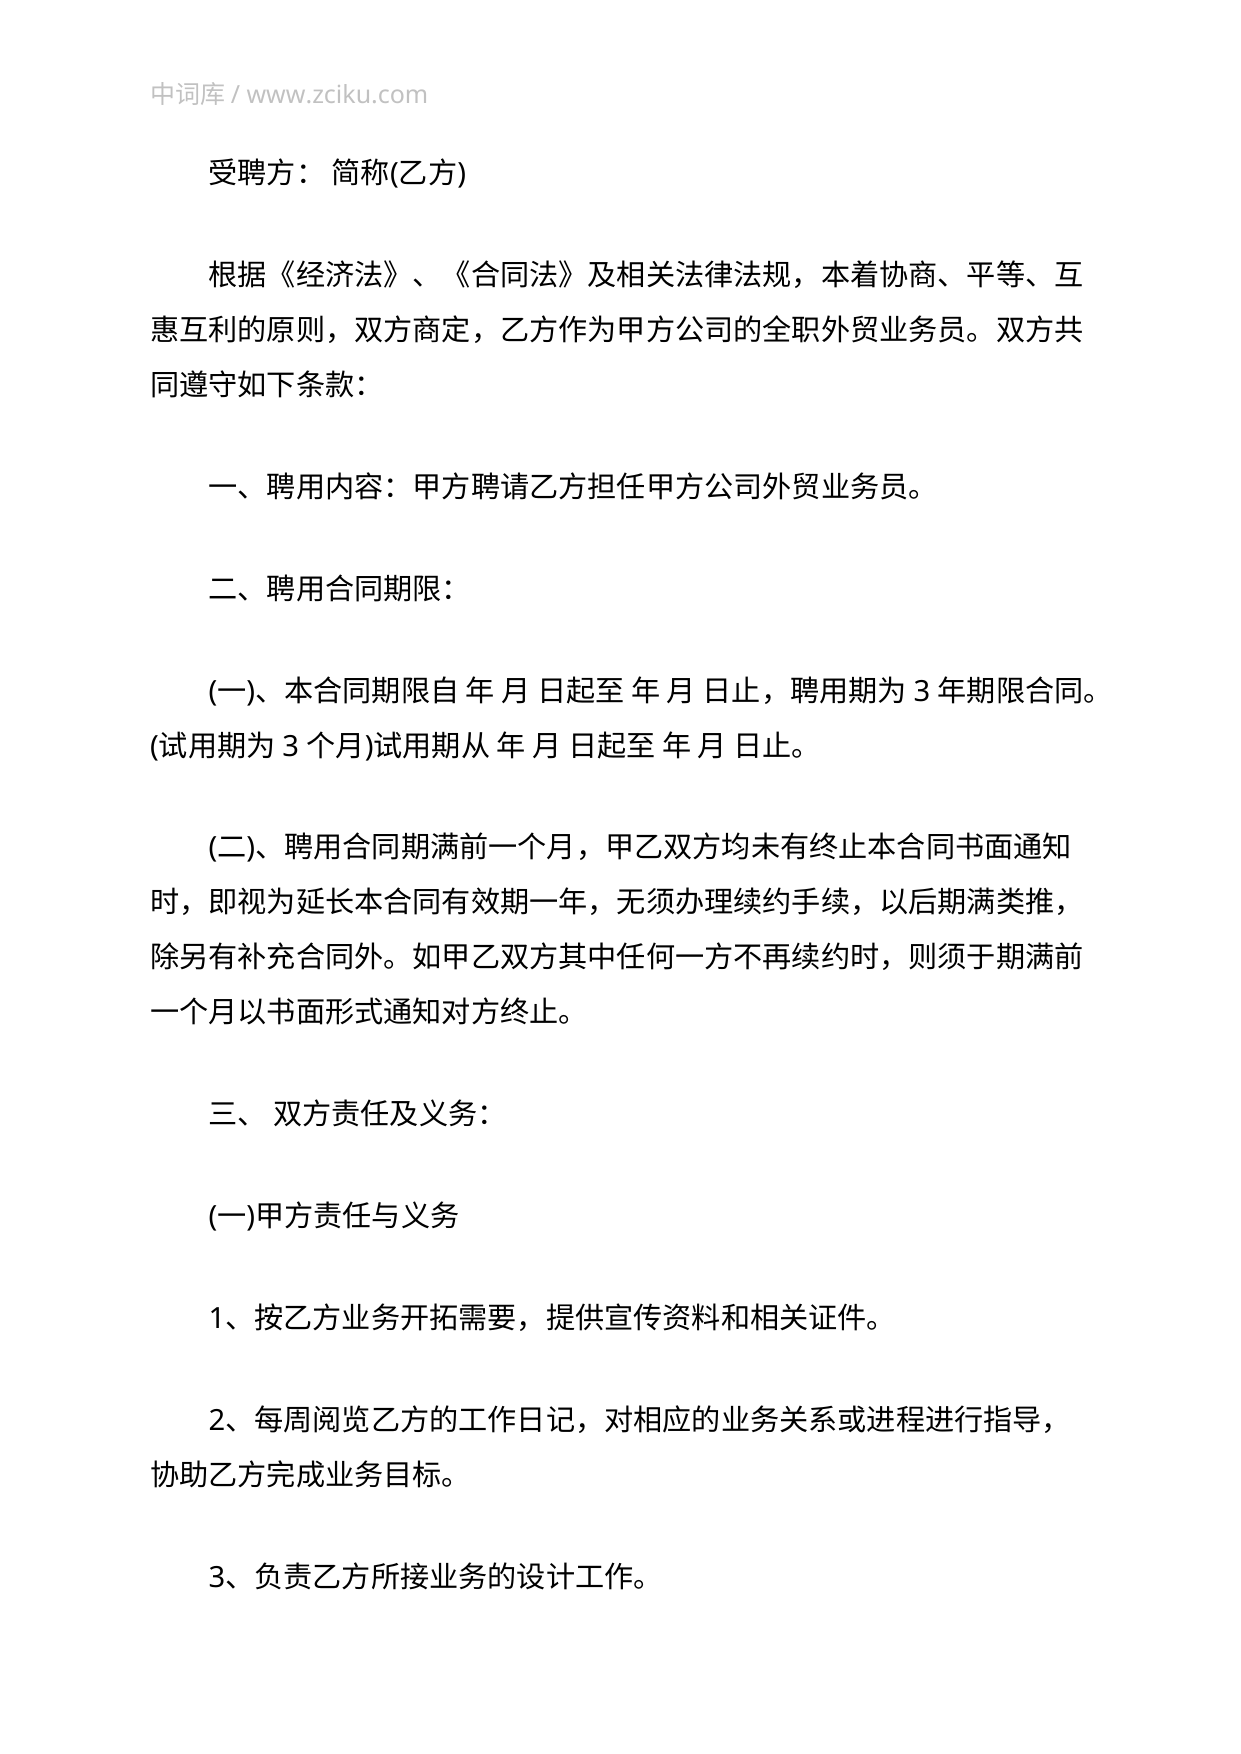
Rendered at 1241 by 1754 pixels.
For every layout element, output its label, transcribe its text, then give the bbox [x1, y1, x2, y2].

text (二)、聘用合同期满前一个月，甲乙双方均未有终止本合同书面通知时，即视为延长本合同有效期一年，无须办理续约手续，以后期满类推，除另有补充合同外。如甲乙双方其中任何一方不再续约时，则须于期满前一个月以书面形式通知对方终止。 [150, 824, 1090, 1031]
text 1、按乙方业务开拓需要，提供宣传资料和相关证件。 [150, 1294, 1090, 1337]
text 受聘方： 简称(乙方) [150, 150, 1090, 192]
text 根据《经济法》、《合同法》及相关法律法规，本着协商、平等、互惠互利的原则，双方商定，乙方作为甲方公司的全职外贸业务员。双方共同遵守如下条款： [150, 252, 1090, 404]
text (一)、本合同期限自 年 月 日起至 年 月 日止，聘用期为 3 年期限合同。(试用期为 3 个月)试用期从 年 月 日起至 年 月 日止。 [150, 667, 1090, 764]
text 2、每周阅览乙方的工作日记，对相应的业务关系或进程进行指导，协助乙方完成业务目标。 [150, 1396, 1090, 1494]
text 三、 双方责任及义务： [150, 1091, 1090, 1133]
text 3、负责乙方所接业务的设计工作。 [150, 1553, 1090, 1596]
text (一)甲方责任与义务 [150, 1192, 1090, 1235]
text 二、聘用合同期限： [150, 565, 1090, 608]
text 一、聘用内容：甲方聘请乙方担任甲方公司外贸业务员。 [150, 463, 1090, 506]
